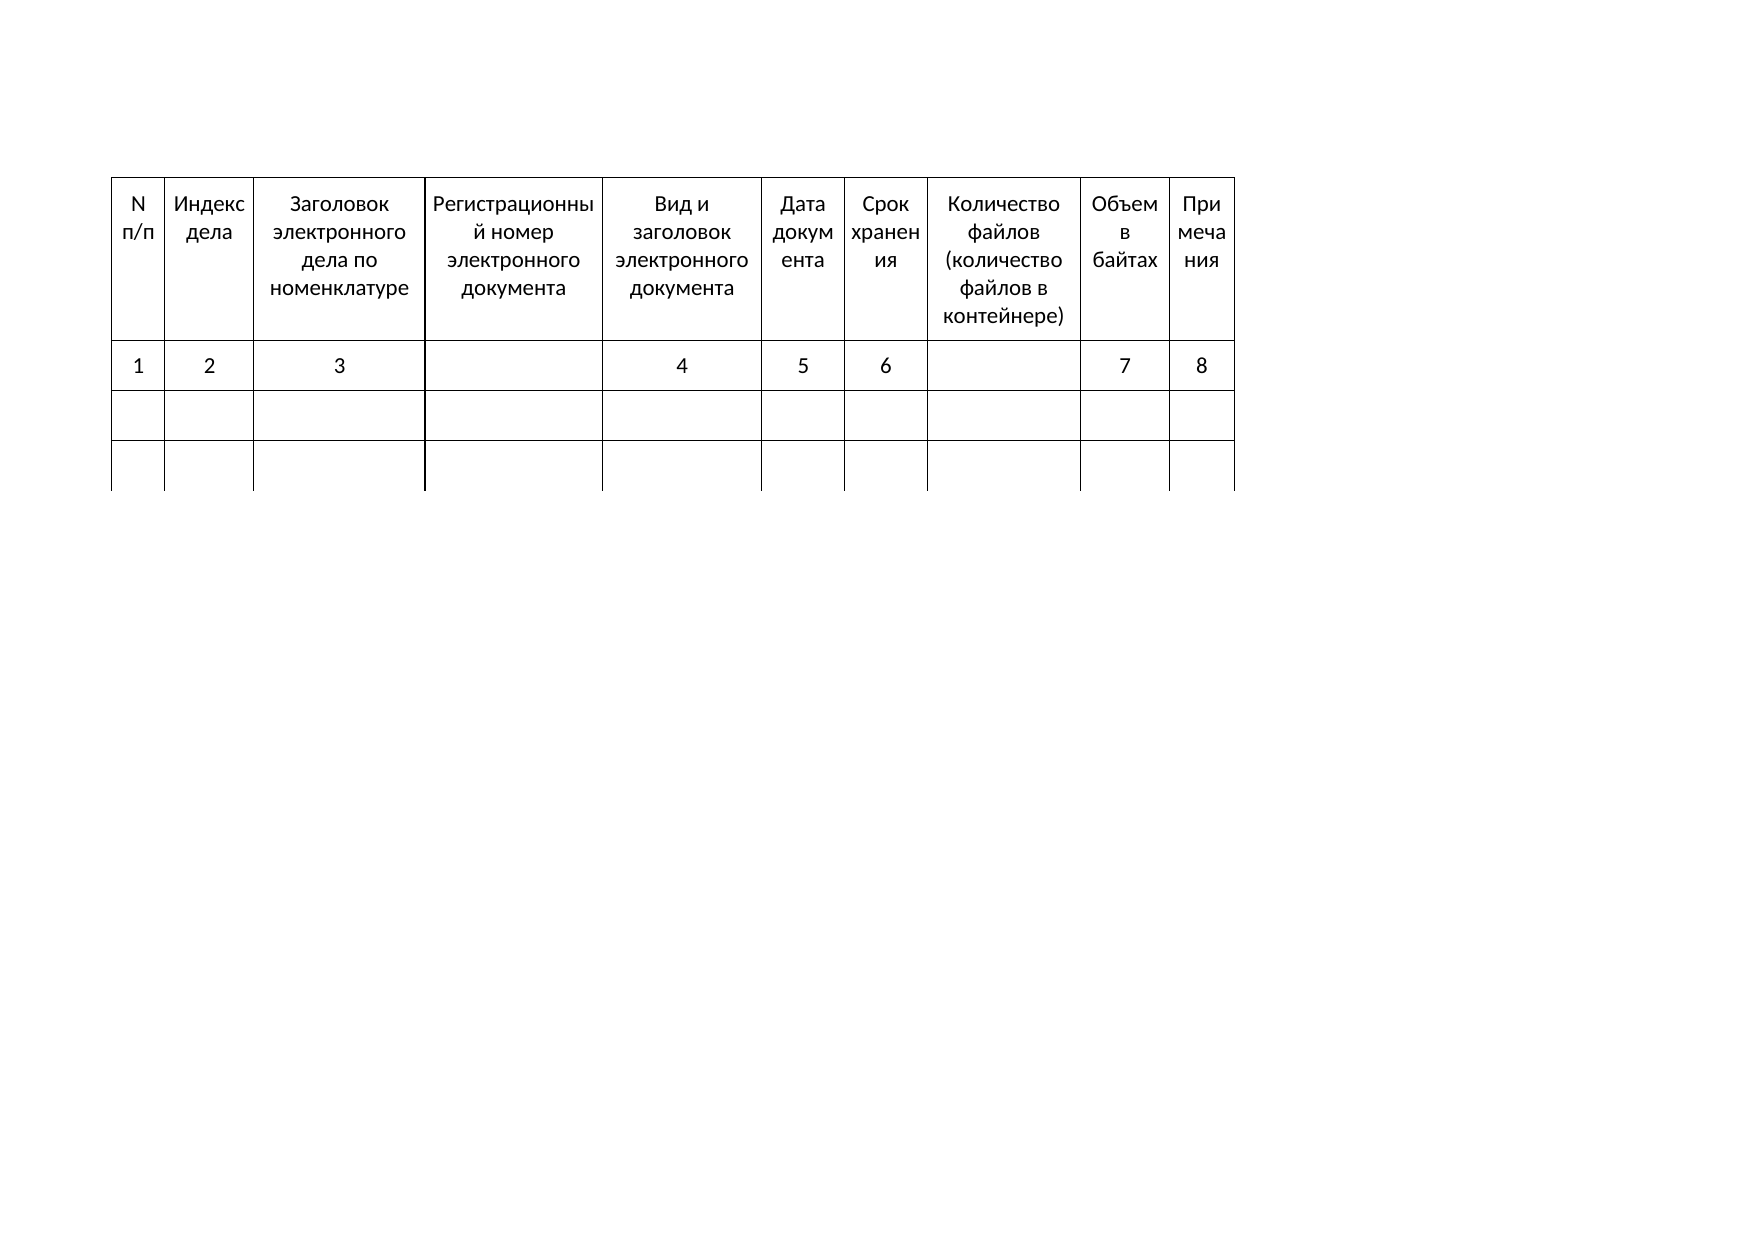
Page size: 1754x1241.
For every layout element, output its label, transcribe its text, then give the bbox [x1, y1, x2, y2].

table_header Индекс дела [165, 178, 253, 339]
table_header Вид и заголовок электронного документа [603, 178, 761, 339]
table_header Примечания [1170, 178, 1234, 339]
table_cell [603, 391, 761, 440]
table_cell [165, 391, 253, 440]
table_cell [426, 441, 602, 491]
table_header N п/п [112, 178, 164, 339]
table_cell [928, 441, 1080, 491]
table_cell [762, 441, 844, 491]
table_cell 4 [603, 341, 761, 390]
table_cell [254, 391, 424, 440]
table_cell [426, 391, 602, 440]
table_header Регистрационный номер электронного документа [426, 178, 602, 339]
table_header Срок хранения [845, 178, 927, 339]
table_cell [112, 391, 164, 440]
table_cell 7 [1081, 341, 1169, 390]
table_header Количество файлов (количество файлов в контейнере) [928, 178, 1080, 339]
table_cell [254, 441, 424, 491]
table_cell [845, 441, 927, 491]
table_cell [112, 441, 164, 491]
table_cell 5 [762, 341, 844, 390]
table_cell [1170, 441, 1234, 491]
table_cell [1081, 391, 1169, 440]
table_header Дата документа [762, 178, 844, 339]
table_header Заголовок электронного дела по номенклатуре [254, 178, 424, 339]
table_cell 8 [1170, 341, 1234, 390]
table_cell [603, 441, 761, 491]
table_cell [165, 441, 253, 491]
table_cell 3 [254, 341, 424, 390]
table_cell 2 [165, 341, 253, 390]
table_cell [762, 391, 844, 440]
table_cell [928, 391, 1080, 440]
table_cell [845, 391, 927, 440]
table_cell [928, 341, 1080, 390]
table_cell [426, 341, 602, 390]
table_header Объем в байтах [1081, 178, 1169, 339]
table_cell [1170, 391, 1234, 440]
table_cell 1 [112, 341, 164, 390]
table_cell [1081, 441, 1169, 491]
table_cell 6 [845, 341, 927, 390]
